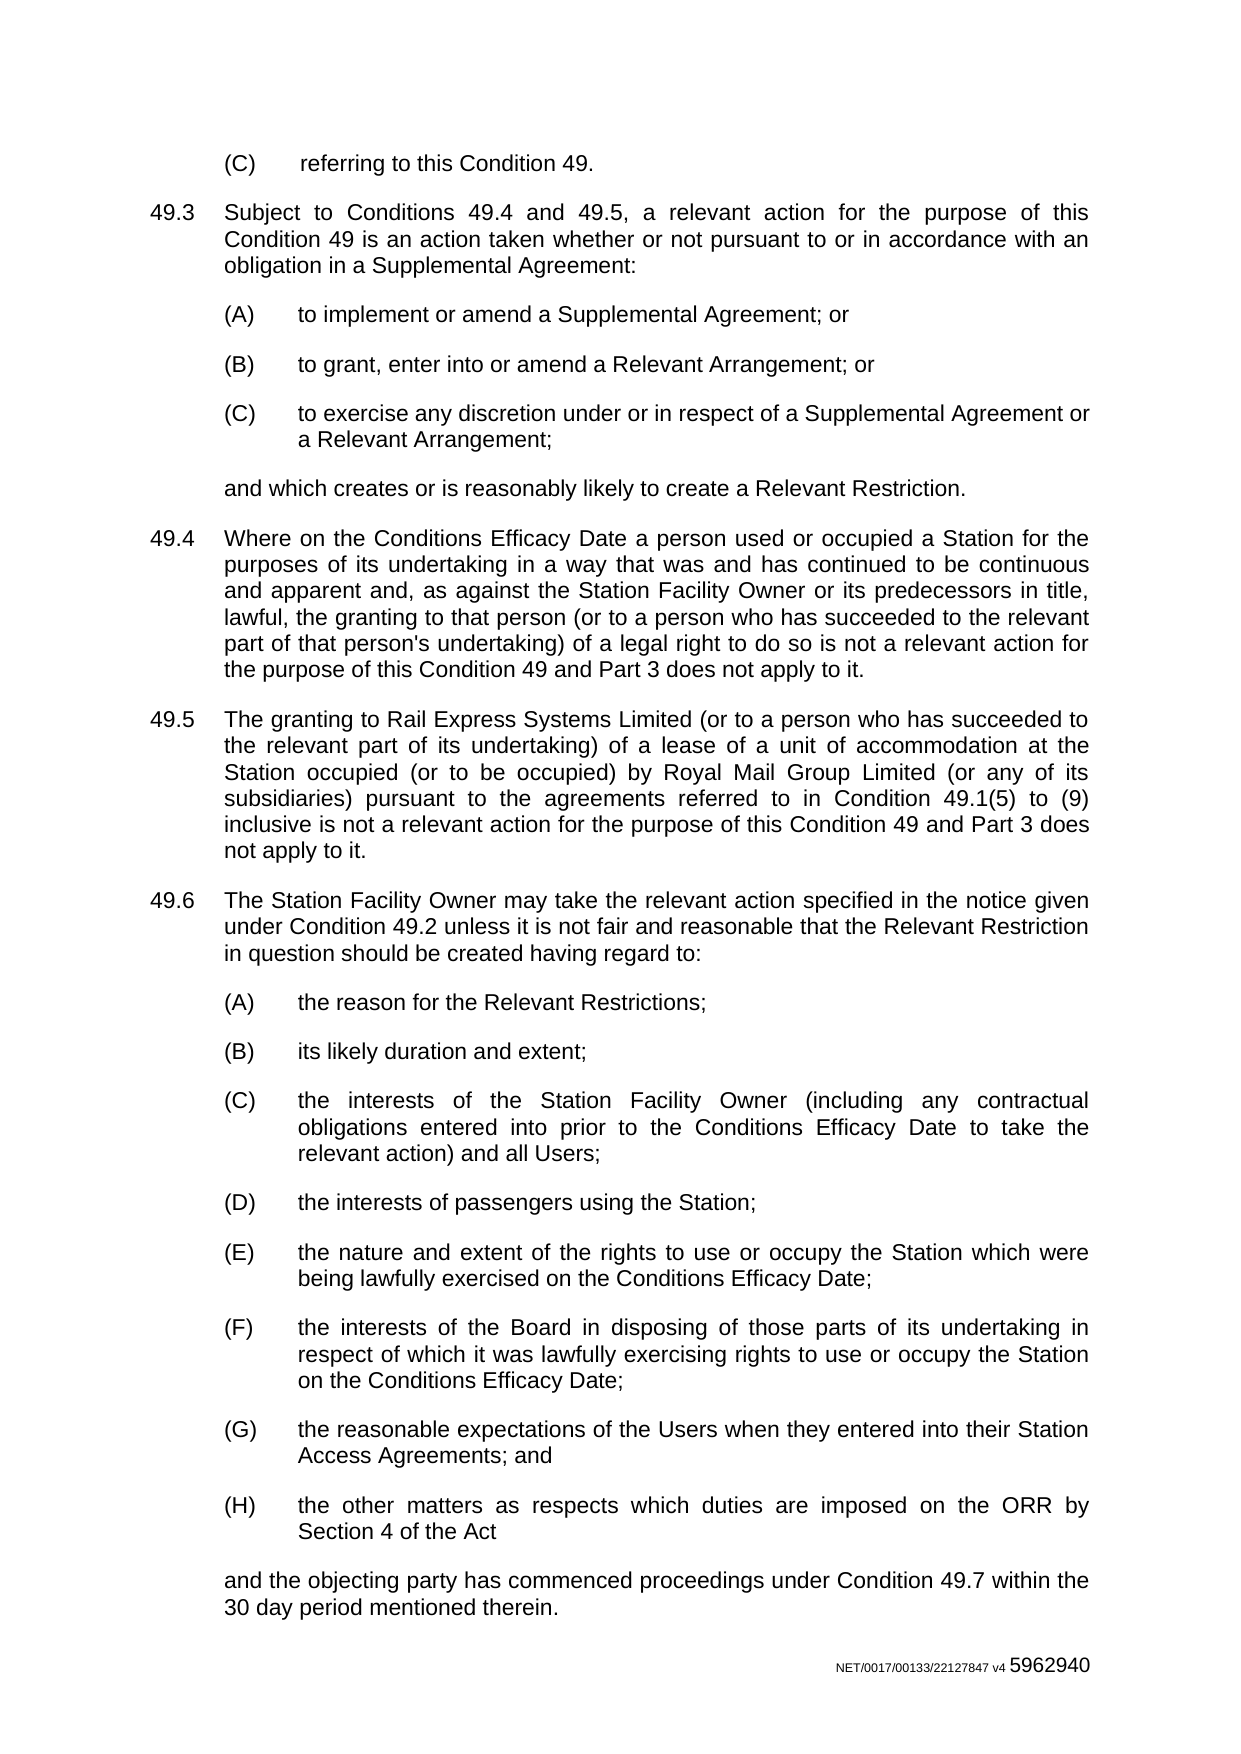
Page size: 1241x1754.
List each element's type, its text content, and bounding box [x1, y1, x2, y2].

text (E) the nature and extent of the rights to use or occupy the Station which were being lawfully exercised on the Conditions Efficacy Date; [224, 1238, 1090, 1291]
text 49.3 Subject to Conditions 49.4 and 49.5, a relevant action for the purpose of this Condition 49 is an action taken whether or not pursuant to or in accordance with an obligation in a Supplemental Agreement: [150, 199, 1090, 278]
text (B) to grant, enter into or amend a Relevant Arrangement; or [224, 351, 1090, 377]
text (A) the reason for the Relevant Restrictions; [224, 989, 1090, 1015]
text 49.6 The Station Facility Owner may take the relevant action specified in the notice given under Condition 49.2 unless it is not fair and reasonable that the Relevant Restriction in question should be created having regard to: [150, 887, 1090, 966]
text (C) referring to this Condition 49. [224, 150, 1090, 176]
text (F) the interests of the Board in disposing of those parts of its undertaking in respect of which it was lawfully exercising rights to use or occupy the Station on the Conditions Efficacy Date; [224, 1314, 1090, 1393]
text (H) the other matters as respects which duties are imposed on the ORR by Section 4 of the Act [224, 1492, 1090, 1544]
text (C) to exercise any discretion under or in respect of a Supplemental Agreement or a Relevant Arrangement; [224, 400, 1090, 452]
text and which creates or is reasonably likely to create a Relevant Restriction. [224, 475, 1090, 502]
text 49.5 The granting to Rail Express Systems Limited (or to a person who has succeeded to the relevant part of its undertaking) of a lease of a unit of accommodation at the Station occupied (or to be occupied) by Royal Mail Group Limited (or any of its subsidiaries) pursuant to the agreements referred to in Condition 49.1(5) to (9) inclusive is not a relevant action for the purpose of this Condition 49 and Part 3 does not apply to it. [150, 706, 1090, 864]
text 49.4 Where on the Conditions Efficacy Date a person used or occupied a Station for the purposes of its undertaking in a way that was and has continued to be continuous and apparent and, as against the Station Facility Owner or its predecessors in title, lawful, the granting to that person (or to a person who has succeeded to the relevant part of that person's undertaking) of a legal right to do so is not a relevant action for the purpose of this Condition 49 and Part 3 does not apply to it. [150, 525, 1090, 683]
text (D) the interests of passengers using the Station; [224, 1189, 1090, 1216]
text (A) to implement or amend a Supplemental Agreement; or [224, 301, 1090, 328]
text and the objecting party has commenced proceedings under Condition 49.7 within the 30 day period mentioned therein. [224, 1567, 1090, 1620]
text (C) the interests of the Station Facility Owner (including any contractual obligations entered into prior to the Conditions Efficacy Date to take the relevant action) and all Users; [224, 1087, 1090, 1166]
text (G) the reasonable expectations of the Users when they entered into their Station Access Agreements; and [224, 1416, 1090, 1469]
text (B) its likely duration and extent; [224, 1038, 1090, 1064]
